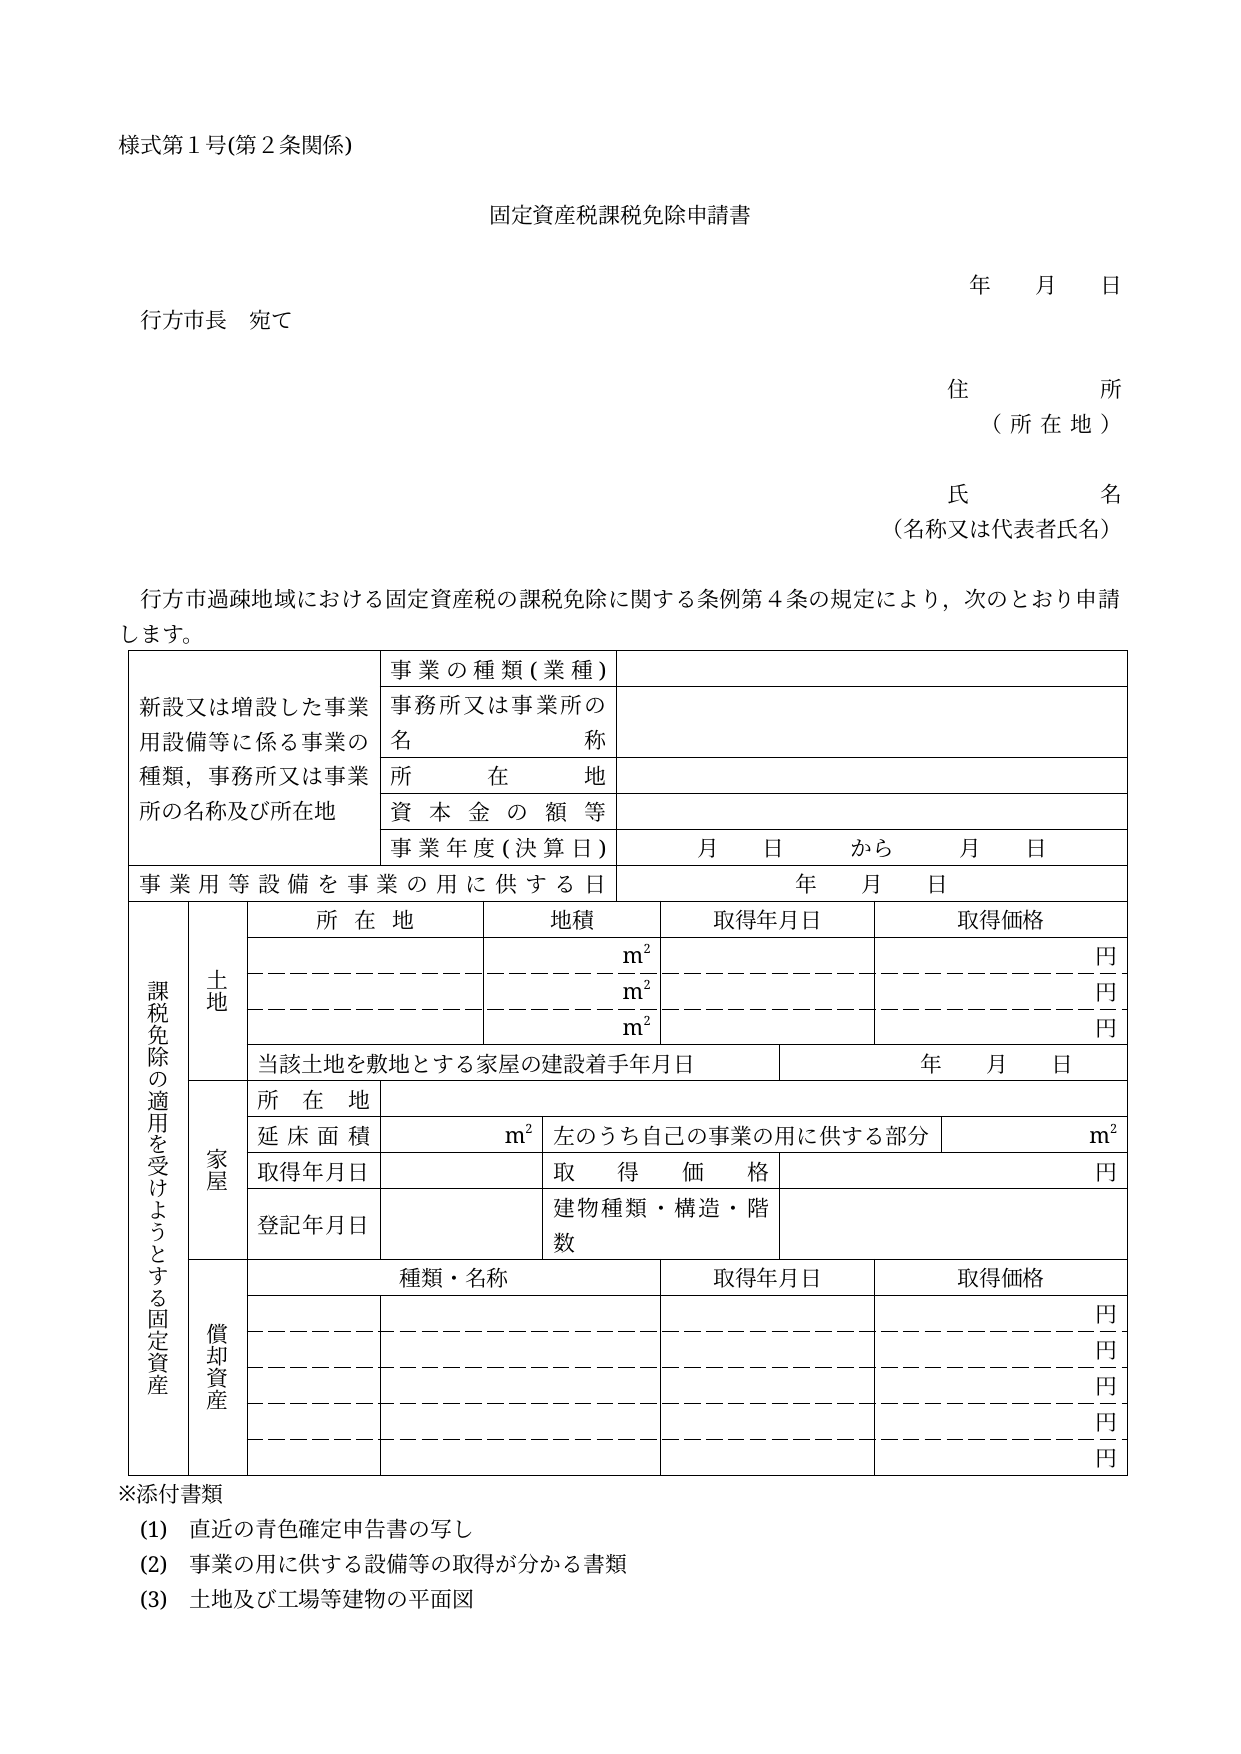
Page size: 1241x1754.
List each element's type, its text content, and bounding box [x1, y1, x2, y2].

table_cell [381, 1439, 660, 1474]
text 行方市過疎地域における固定資産税の課税免除に関する条例第４条の規定により，次のとおり申請します。 [118, 580, 1122, 650]
table_cell 円 [875, 938, 1127, 972]
table_cell 家屋 [189, 1081, 247, 1259]
table_cell 円 [780, 1153, 1127, 1188]
table_cell 年 月 日 [617, 866, 1127, 901]
table_cell 円 [875, 1367, 1127, 1403]
text （所在地） [118, 406, 1122, 441]
table_cell m2 [942, 1117, 1127, 1152]
table_cell [381, 1189, 542, 1259]
table_cell m2 [484, 938, 660, 972]
table_cell [661, 1403, 874, 1439]
table_cell m2 [484, 973, 660, 1008]
text 行方市長 宛て [118, 301, 1122, 336]
table_cell [661, 1296, 874, 1331]
table_cell 土地 [189, 902, 247, 1080]
table_cell [381, 1367, 660, 1403]
text 様式第１号(第２条関係) [118, 127, 1122, 162]
table_cell 種類・名称 [248, 1260, 660, 1295]
table_cell 円 [875, 1296, 1127, 1331]
table_cell 円 [875, 1331, 1127, 1367]
table_cell 年 月 日 [780, 1045, 1127, 1080]
table_cell [661, 938, 874, 972]
table_cell [661, 1439, 874, 1474]
table_cell [661, 1367, 874, 1403]
table_cell 建物種類・構造・階数 [543, 1189, 779, 1259]
table_cell [381, 1403, 660, 1439]
table_cell 円 [875, 973, 1127, 1008]
table_cell [780, 1189, 1127, 1259]
text ※添付書類 [118, 1476, 1122, 1511]
table_cell 取得価格 [875, 902, 1127, 937]
table_cell 所在地 [248, 902, 483, 937]
table_cell 事業年度(決算日) [381, 830, 616, 865]
table_cell [617, 794, 1127, 829]
table_cell [248, 1296, 380, 1331]
table_cell 当該土地を敷地とする家屋の建設着手年月日 [248, 1045, 779, 1080]
table_cell 月 日 から 月 日 [617, 830, 1127, 865]
table_cell [248, 1367, 380, 1403]
table_cell 円 [875, 1439, 1127, 1474]
table_cell [661, 1331, 874, 1367]
table_cell 所在地 [381, 758, 616, 793]
table_cell [661, 973, 874, 1008]
text （名称又は代表者氏名） [118, 511, 1122, 545]
text 氏 名 [118, 476, 1122, 511]
table_cell [661, 1009, 874, 1044]
table_cell [248, 973, 483, 1008]
text 固定資産税課税免除申請書 [118, 196, 1122, 231]
table_cell [248, 1009, 483, 1044]
table_cell 円 [875, 1009, 1127, 1044]
text 年 月 日 [118, 266, 1122, 301]
table_cell 円 [875, 1403, 1127, 1439]
table_cell 資本金の額等 [381, 794, 616, 829]
table_cell [381, 1081, 1127, 1116]
table_cell 地積 [484, 902, 660, 937]
table_cell [248, 1331, 380, 1367]
table_cell [381, 1296, 660, 1331]
table_cell 課税免除の適用を受けようとする固定資産 [129, 902, 188, 1474]
table_cell [617, 758, 1127, 793]
table_cell 延床面積 [248, 1117, 380, 1152]
text (3) 土地及び工場等建物の平面図 [118, 1580, 1122, 1615]
table_cell 事業用等設備を事業の用に供する日 [129, 866, 616, 901]
table_cell m2 [484, 1009, 660, 1044]
text (1) 直近の青色確定申告書の写し [140, 1511, 1122, 1545]
table_cell 取得年月日 [661, 1260, 874, 1295]
table_cell [248, 1403, 380, 1439]
table_cell m2 [381, 1117, 542, 1152]
table_cell 償却資産 [189, 1260, 247, 1474]
table_header 事業の種類(業種) [381, 651, 616, 686]
table_cell 所在地 [248, 1081, 380, 1116]
table_cell [617, 687, 1127, 757]
table_cell [248, 1439, 380, 1474]
table_cell 取得価格 [875, 1260, 1127, 1295]
table_cell [248, 938, 483, 972]
table_cell 取得価格 [543, 1153, 779, 1188]
text (2) 事業の用に供する設備等の取得が分かる書類 [118, 1545, 1122, 1580]
table_cell 取得年月日 [661, 902, 874, 937]
table_header [617, 651, 1127, 686]
table_cell [381, 1153, 542, 1188]
table_cell 左のうち自己の事業の用に供する部分 [543, 1117, 941, 1152]
table_cell [381, 1331, 660, 1367]
table_cell 登記年月日 [248, 1189, 380, 1259]
text 住 所 [118, 371, 1122, 406]
table_cell 事務所又は事業所の名称 [381, 687, 616, 757]
table_header 新設又は増設した事業用設備等に係る事業の種類，事務所又は事業所の名称及び所在地 [129, 651, 380, 865]
table_cell 取得年月日 [248, 1153, 380, 1188]
